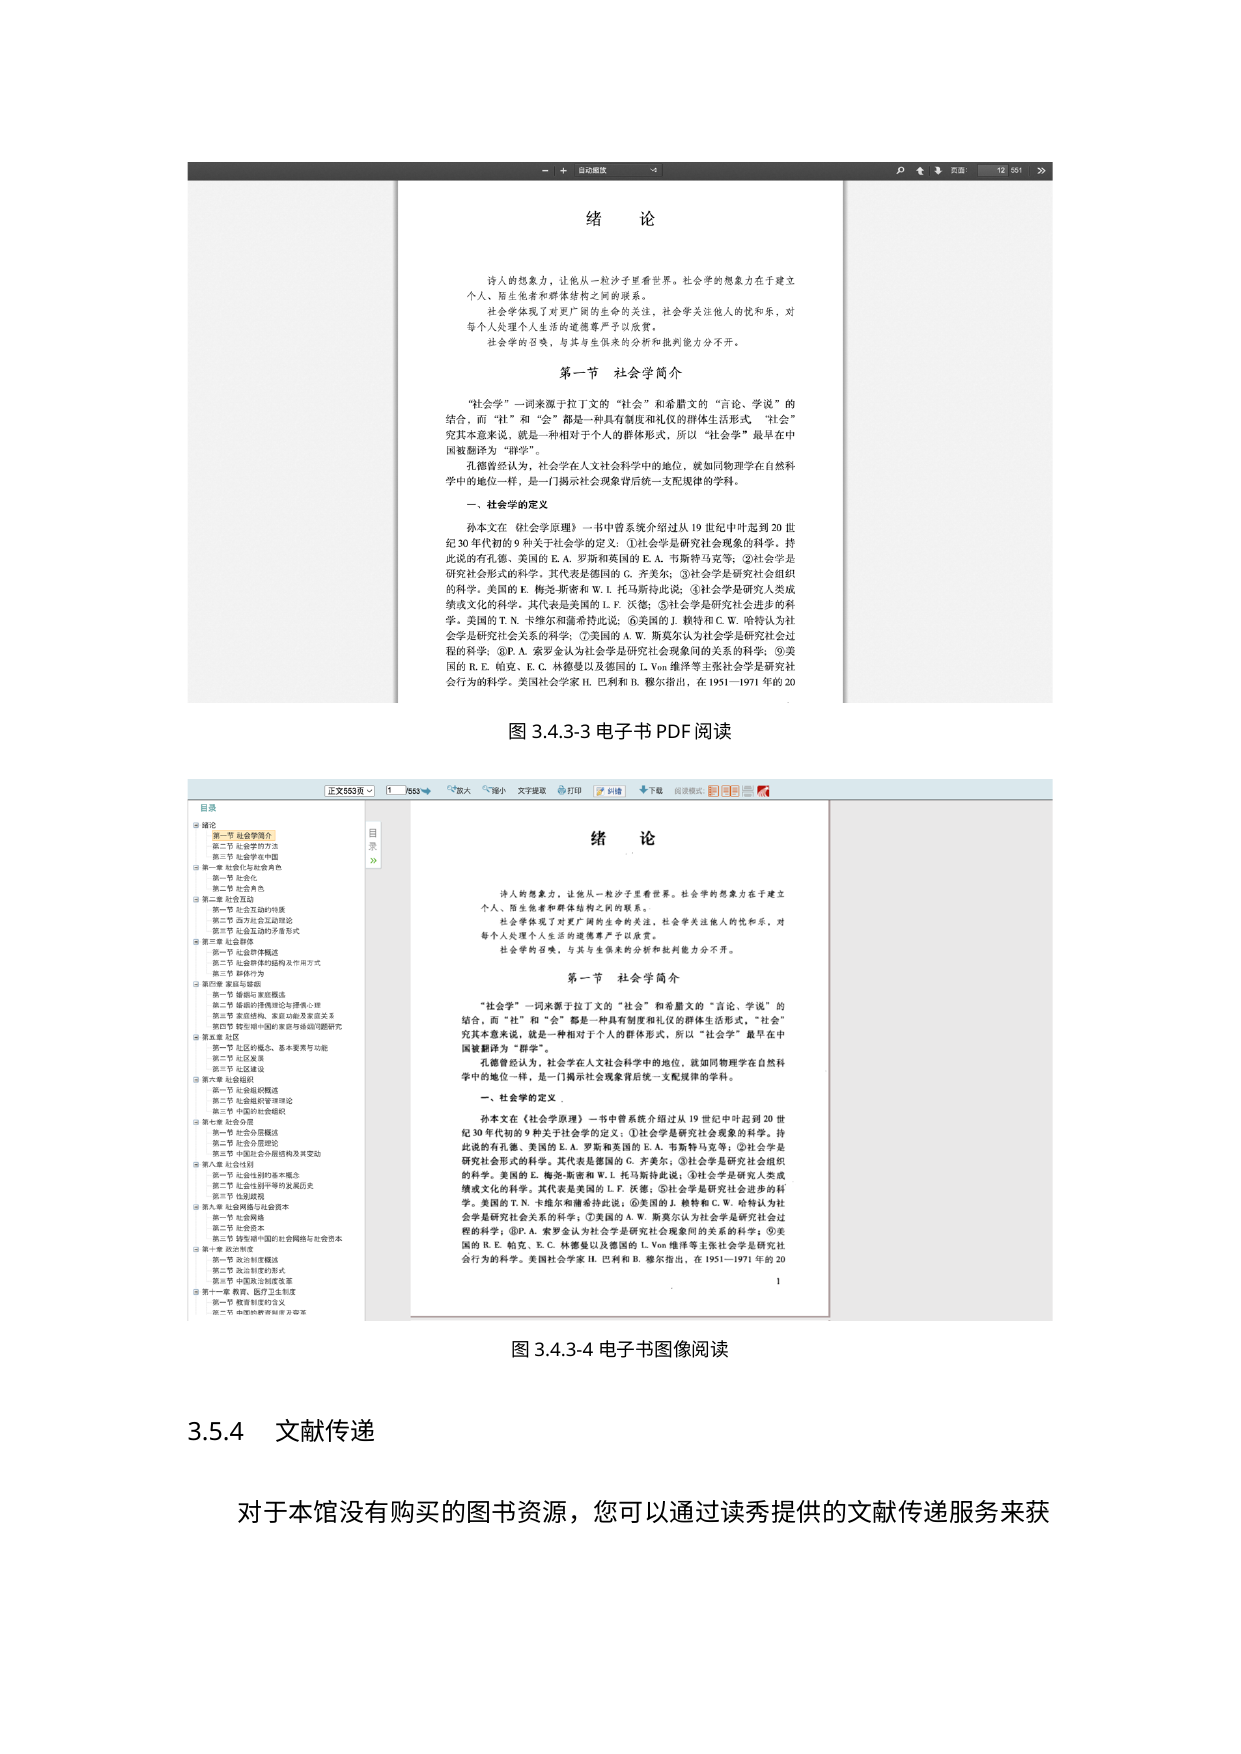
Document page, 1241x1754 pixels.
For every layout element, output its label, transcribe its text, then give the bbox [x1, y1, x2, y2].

picture [187, 162, 1053, 703]
picture [187, 779, 1053, 1321]
text 图 3.4.3-4 电子书图像阅读 [187, 1332, 1053, 1364]
list 文献传递 [187, 1397, 1053, 1462]
text 图 3.4.3-3 电子书PDF阅读 [187, 714, 1053, 747]
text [187, 1478, 1053, 1543]
